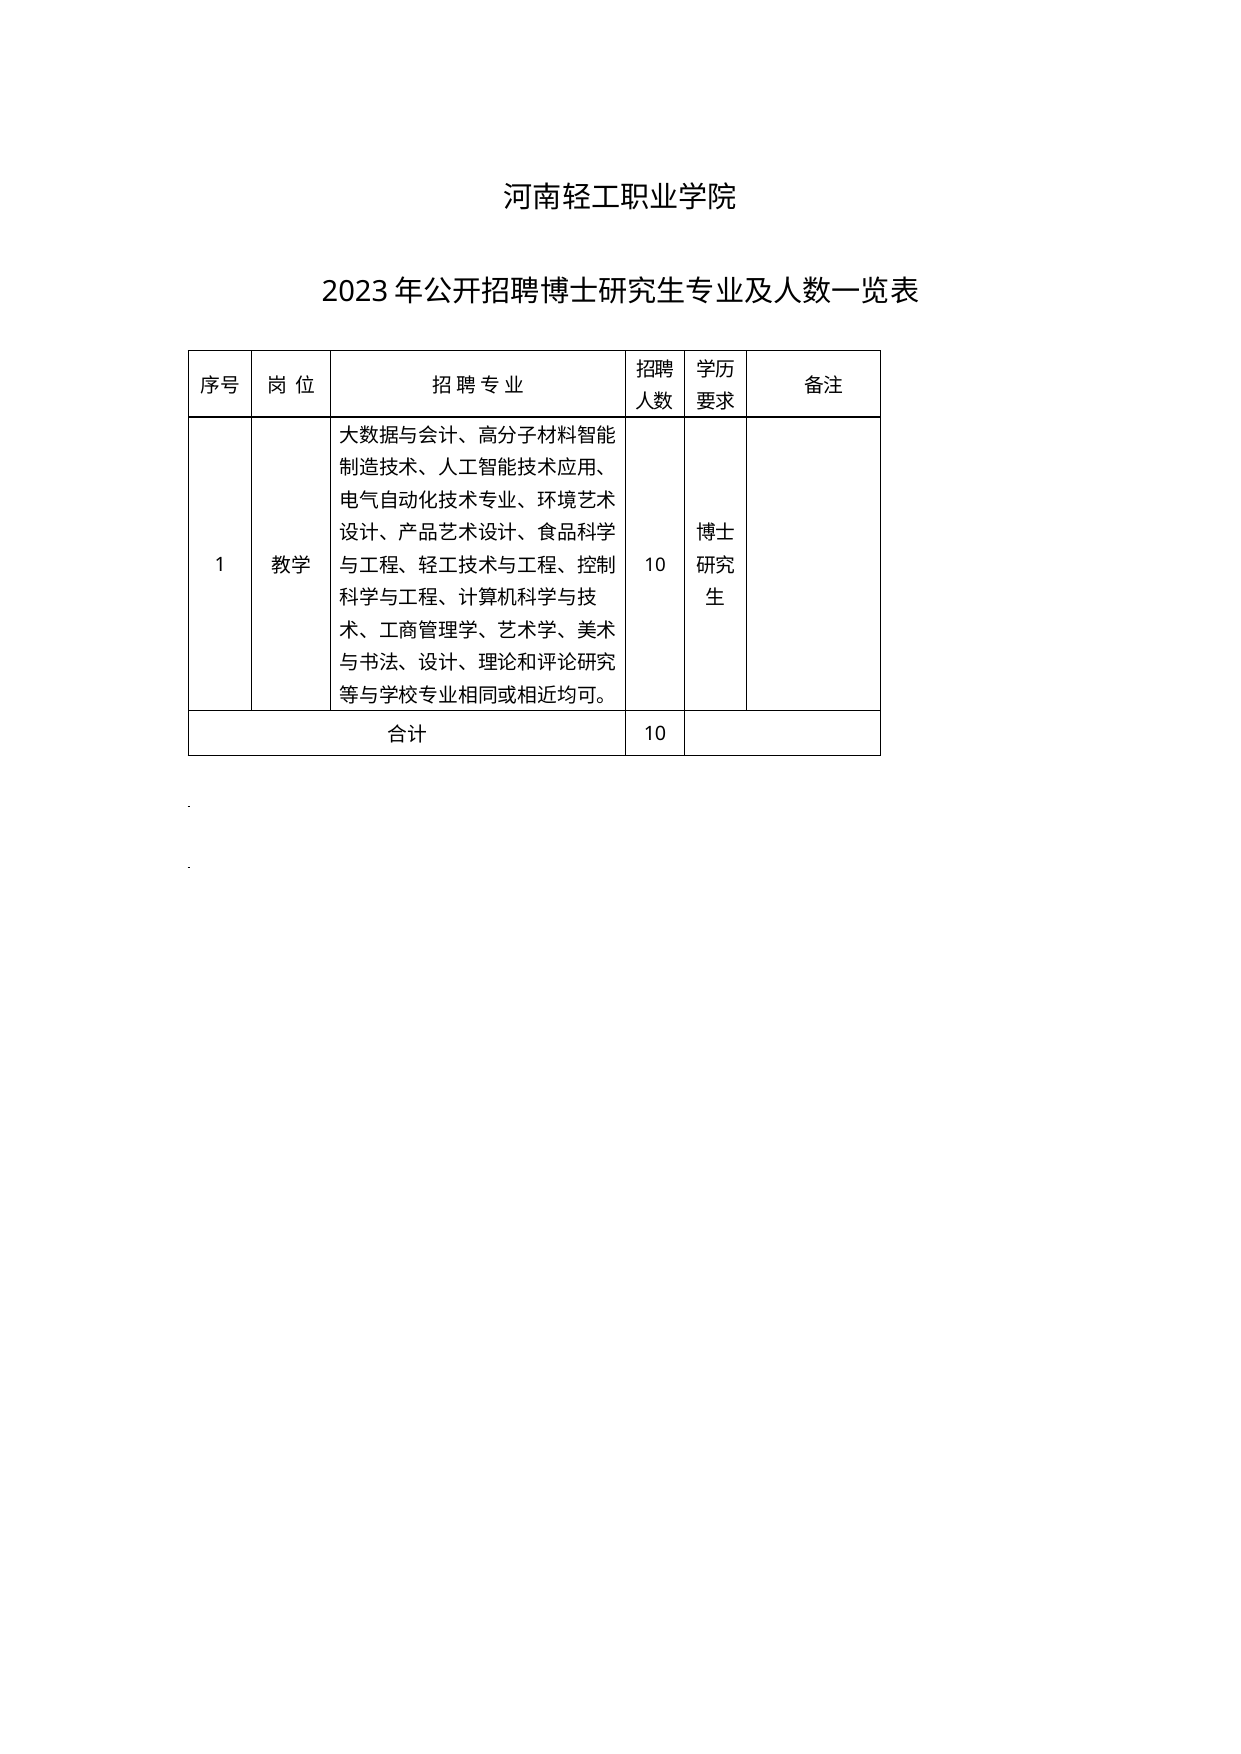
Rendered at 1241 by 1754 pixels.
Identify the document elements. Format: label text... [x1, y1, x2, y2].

table_header 岗 位 [252, 351, 330, 416]
table_header 招聘人数 [626, 351, 684, 416]
table_cell 教学 [252, 418, 330, 710]
table_cell 10 [626, 711, 684, 755]
table_cell 大数据与会计、高分子材料智能制造技术、人工智能技术应用、电气自动化技术专业、环境艺术设计、产品艺术设计、食品科学与工程、轻工技术与工程、控制科学与工程、计算机科学与技术、工商管理学、艺术学、美术与书法、设计、理论和评论研究等与学校专业相同或相近均可。 [331, 418, 625, 710]
text 2023年公开招聘博士研究生专业及人数一览表 [187, 256, 1053, 321]
table_header 备注 [747, 351, 880, 416]
table_header 序号 [189, 351, 251, 416]
table_cell 合计 [189, 711, 625, 755]
text 河南轻工职业学院 [187, 162, 1053, 227]
table_cell 博士研究生 [685, 418, 746, 710]
table_cell [747, 418, 880, 710]
table_cell 1 [189, 418, 251, 710]
table_cell [685, 711, 880, 755]
table_cell 10 [626, 418, 684, 710]
table_header 招 聘 专 业 [331, 351, 625, 416]
table_header 学历要求 [685, 351, 746, 416]
